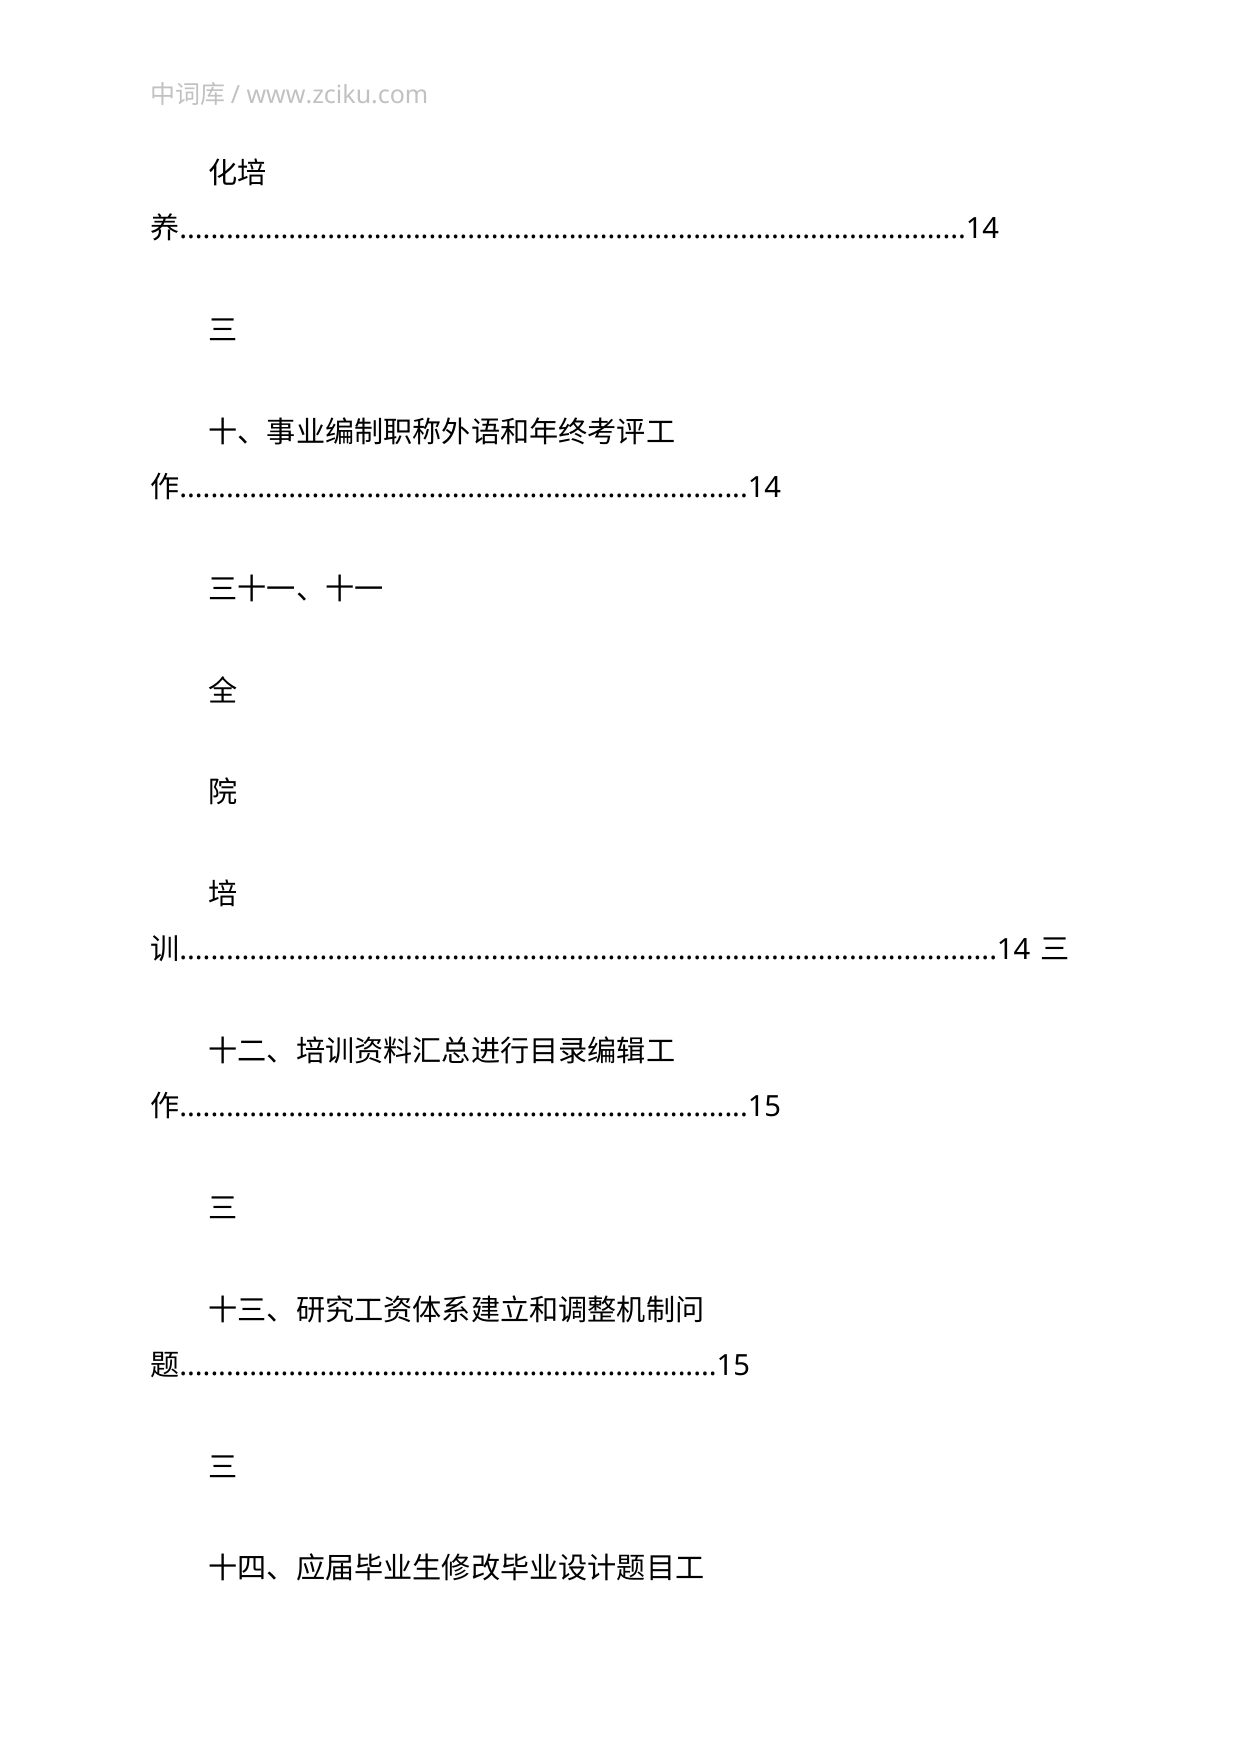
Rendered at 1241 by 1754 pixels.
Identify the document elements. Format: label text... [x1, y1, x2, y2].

text 三十一、十一 [150, 566, 1090, 608]
text 十三、研究工资体系建立和调整机制问题.....................................................................15 [150, 1286, 1090, 1384]
text 三 [150, 1184, 1090, 1227]
text 十、事业编制职称外语和年终考评工作.........................................................................14 [150, 409, 1090, 506]
text 三 [150, 1443, 1090, 1486]
text 化培养.....................................................................................................14 [150, 150, 1090, 247]
text 十二、培训资料汇总进行目录编辑工作.........................................................................15 [150, 1028, 1090, 1125]
text 全 [150, 667, 1090, 709]
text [150, 1545, 1090, 1587]
text 三 [150, 307, 1090, 349]
text 院 [150, 769, 1090, 811]
text 培训.........................................................................................................14 三 [150, 871, 1090, 968]
